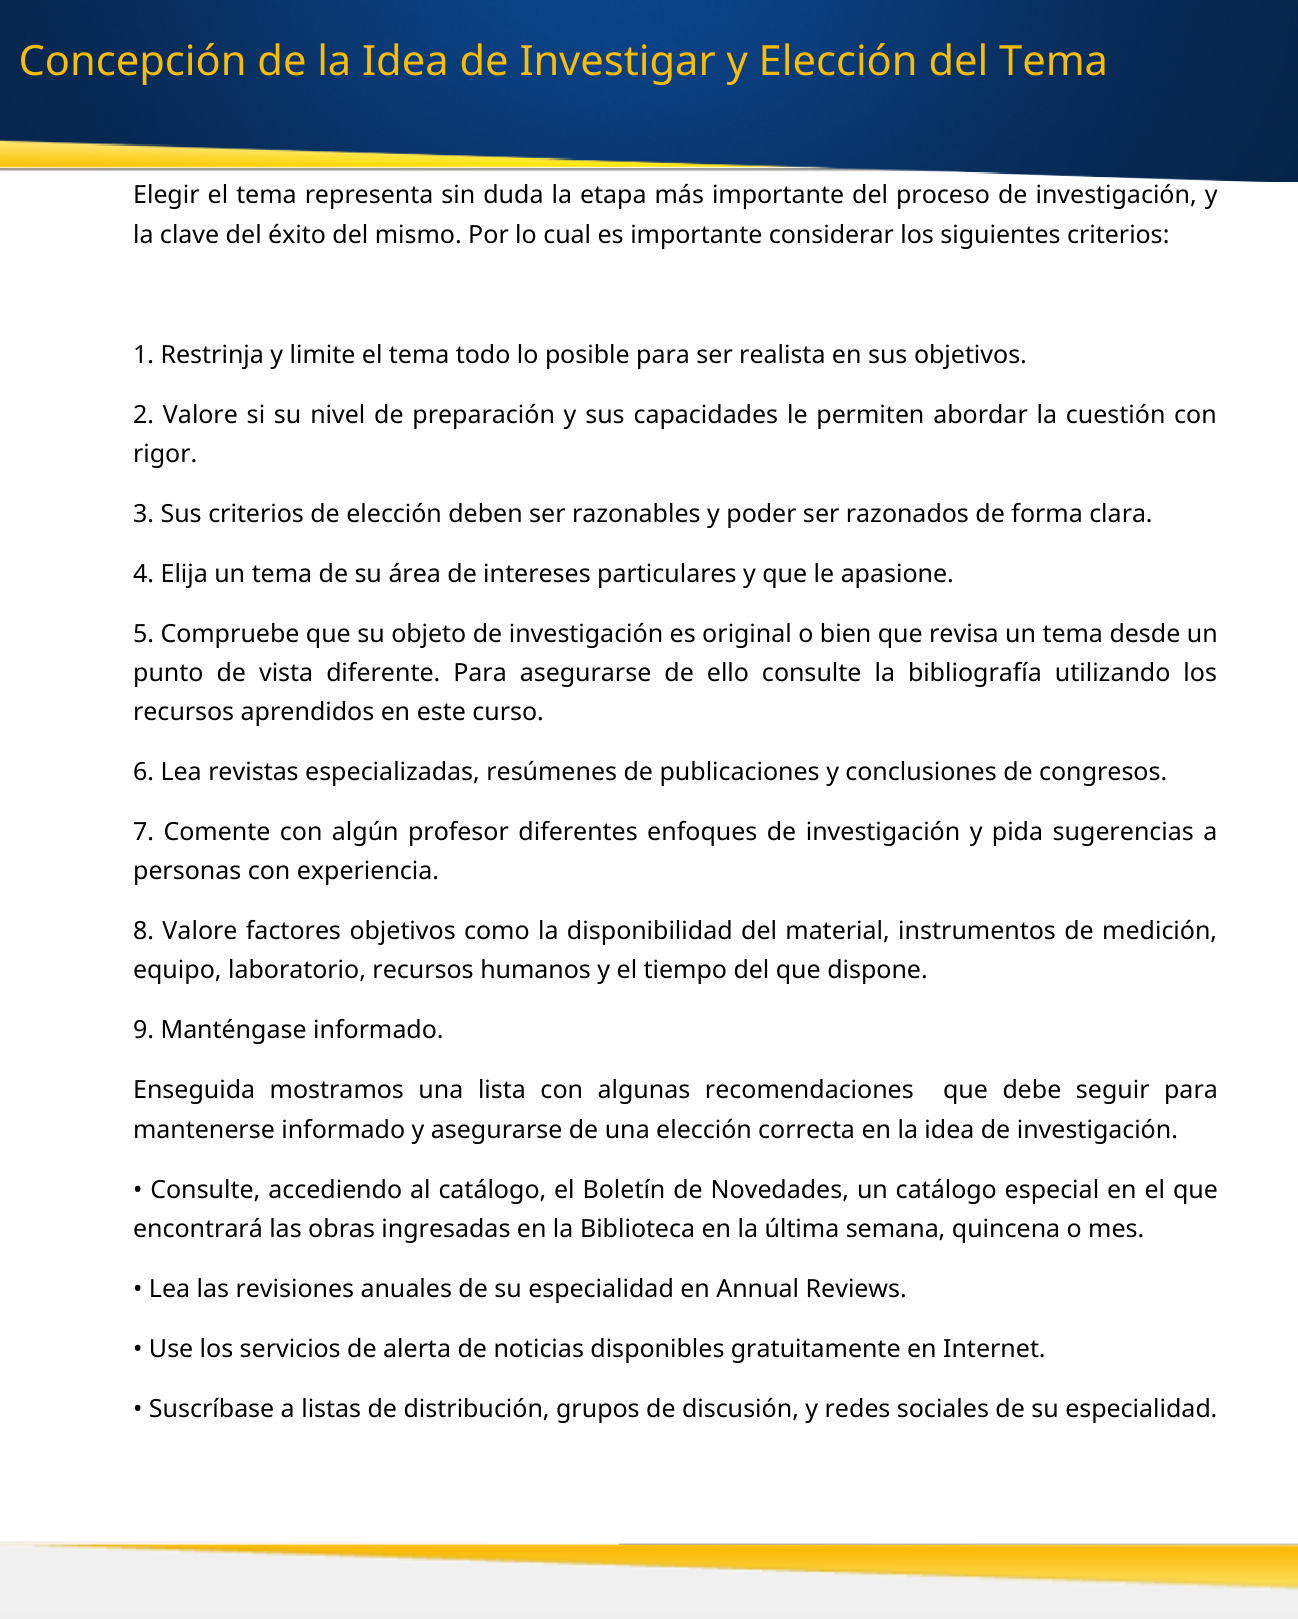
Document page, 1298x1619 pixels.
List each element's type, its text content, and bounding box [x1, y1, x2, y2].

text • Suscríbase a listas de distribución, grupos de discusión, y redes sociales de su especialidad. [133, 1391, 1219, 1424]
text 7. Comente con algún profesor diferentes enfoques de investigación y pida sugerencias a personas con experiencia. [133, 814, 1219, 887]
text 6. Lea revistas especializadas, resúmenes de publicaciones y conclusiones de congresos. [133, 754, 1219, 788]
text Elegir el tema representa sin duda la etapa más importante del proceso de investigación, y la clave del éxito del mismo. Por lo cual es importante considerar los siguientes criterios: [133, 177, 1219, 250]
text 1. Restrinja y limite el tema todo lo posible para ser realista en sus objetivos. [133, 336, 1219, 370]
text 4. Elija un tema de su área de intereses particulares y que le apasione. [133, 556, 1219, 589]
text 8. Valore factores objetivos como la disponibilidad del material, instrumentos de medición, equipo, laboratorio, recursos humanos y el tiempo del que dispone. [133, 913, 1219, 986]
text 5. Compruebe que su objeto de investigación es original o bien que revisa un tema desde un punto de vista diferente. Para asegurarse de ello consulte la bibliografía utilizando los recursos aprendidos en este curso. [133, 616, 1219, 728]
text 3. Sus criterios de elección deben ser razonables y poder ser razonados de forma clara. [133, 496, 1219, 529]
text • Consulte, accediendo al catálogo, el Boletín de Novedades, un catálogo especial en el que encontrará las obras ingresadas en la Biblioteca en la última semana, quincena o mes. [133, 1171, 1219, 1244]
text Enseguida mostramos una lista con algunas recomendaciones que debe seguir para mantenerse informado y asegurarse de una elección correcta en la idea de investigación. [133, 1072, 1219, 1145]
text • Use los servicios de alerta de noticias disponibles gratuitamente en Internet. [133, 1331, 1219, 1364]
text 9. Manténgase informado. [133, 1012, 1219, 1046]
text • Lea las revisiones anuales de su especialidad en Annual Reviews. [133, 1271, 1219, 1304]
text 2. Valore si su nivel de preparación y sus capacidades le permiten abordar la cuestión con rigor. [133, 396, 1219, 469]
